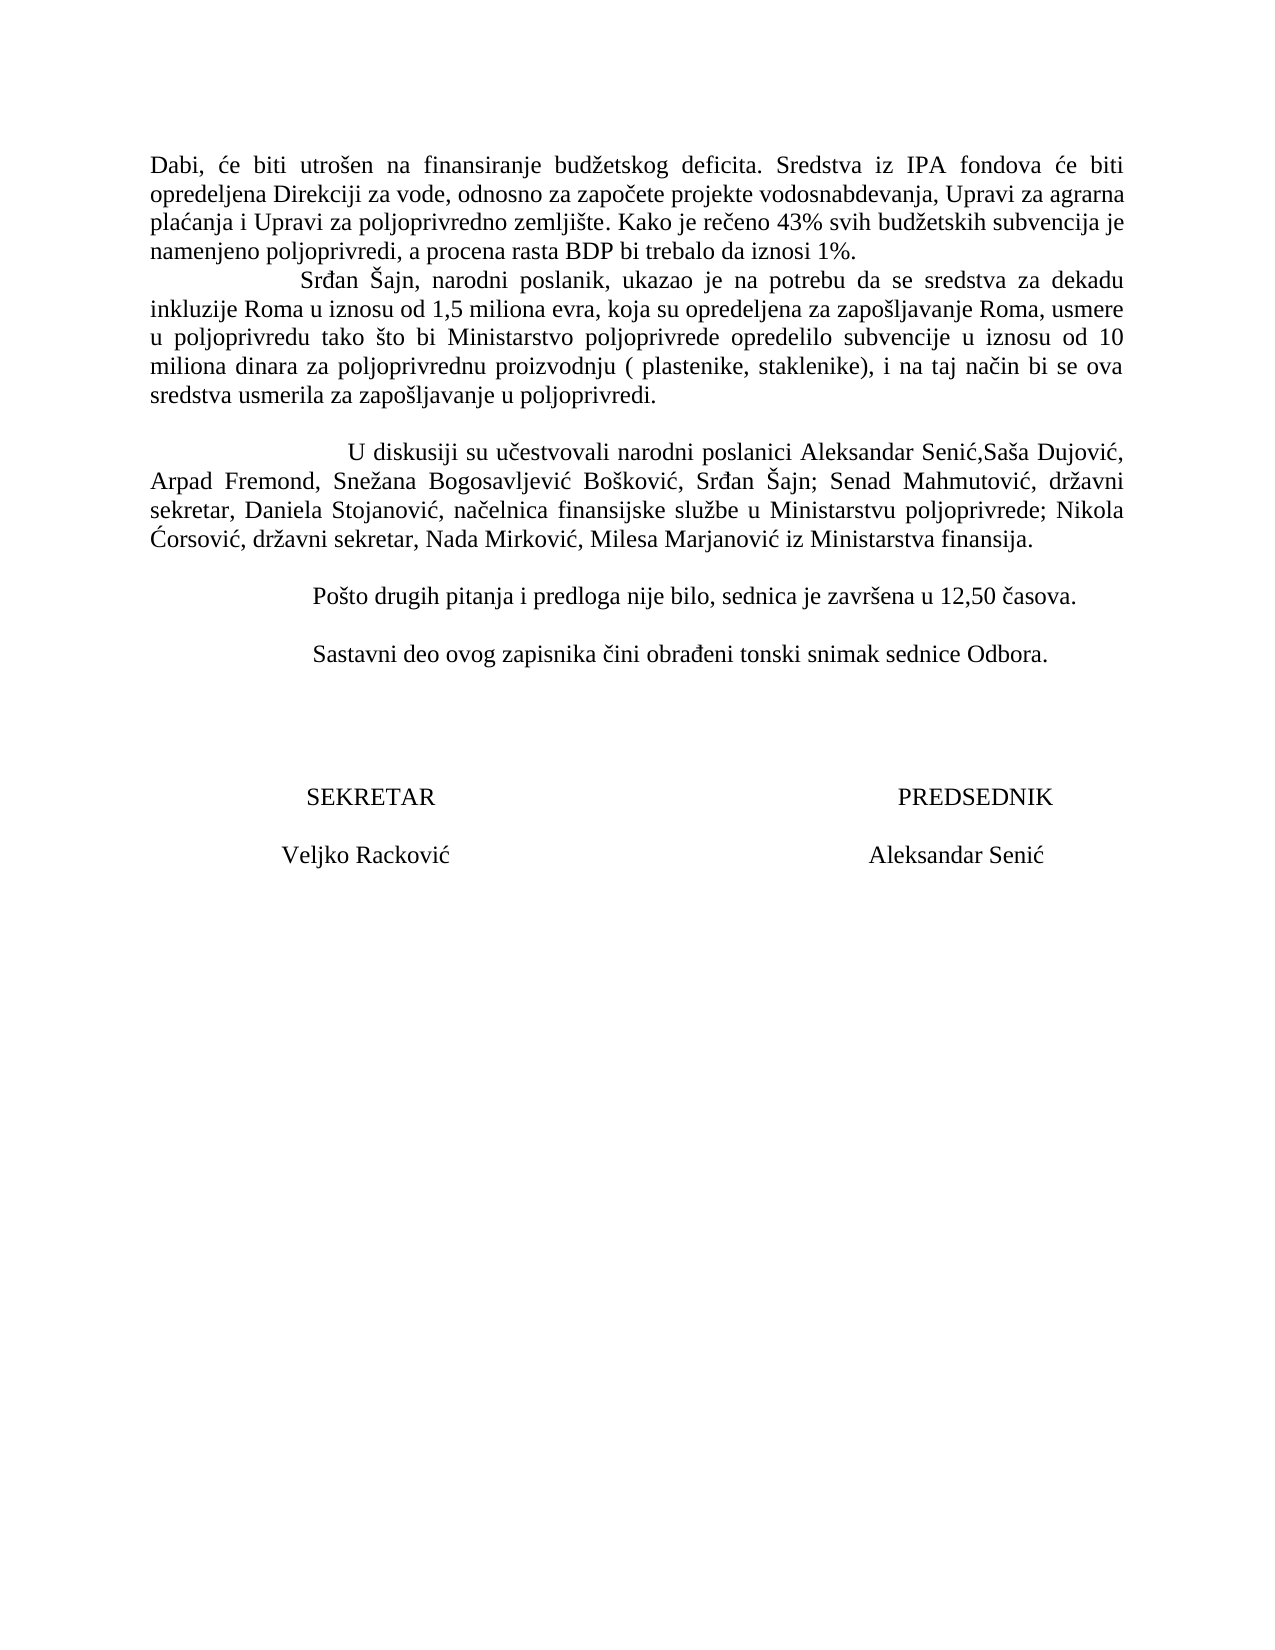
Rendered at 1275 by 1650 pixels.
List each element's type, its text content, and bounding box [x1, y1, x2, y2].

text U diskusiji su učestvovali narodni poslanici Aleksandar Senić,Saša Dujović, Arpad Fremond, Snežana Bogosavljević Bošković, Srđan Šajn; Senad Mahmutović, državni sekretar, Daniela Stojanović, načelnica finansijske službe u Ministarstvu poljoprivrede; Nikola Ćorsović, državni sekretar, Nada Mirković, Milesa Marjanović iz Ministarstva finansija. [150, 437, 1125, 552]
text Sastavni deo ovog zapisnika čini obrađeni tonski snimak sednice Odbora. [150, 639, 1125, 667]
text Veljko Racković Aleksandar Senić [150, 840, 1125, 869]
text Srđan Šajn, narodni poslanik, ukazao je na potrebu da se sredstva za dekadu inkluzije Roma u iznosu od 1,5 miliona evra, koja su opredeljena za zapošljavanje Roma, usmere u poljoprivredu tako što bi Ministarstvo poljoprivrede opredelilo subvencije u iznosu od 10 miliona dinara za poljoprivrednu proizvodnju ( plastenike, staklenike), i na taj način bi se ova sredstva usmerila za zapošljavanje u poljoprivredi. [150, 265, 1125, 409]
text Pošto drugih pitanja i predloga nije bilo, sednica je završena u 12,50 časova. [150, 581, 1125, 610]
text SEKRETAR PREDSEDNIK [150, 782, 1125, 811]
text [150, 150, 1125, 265]
